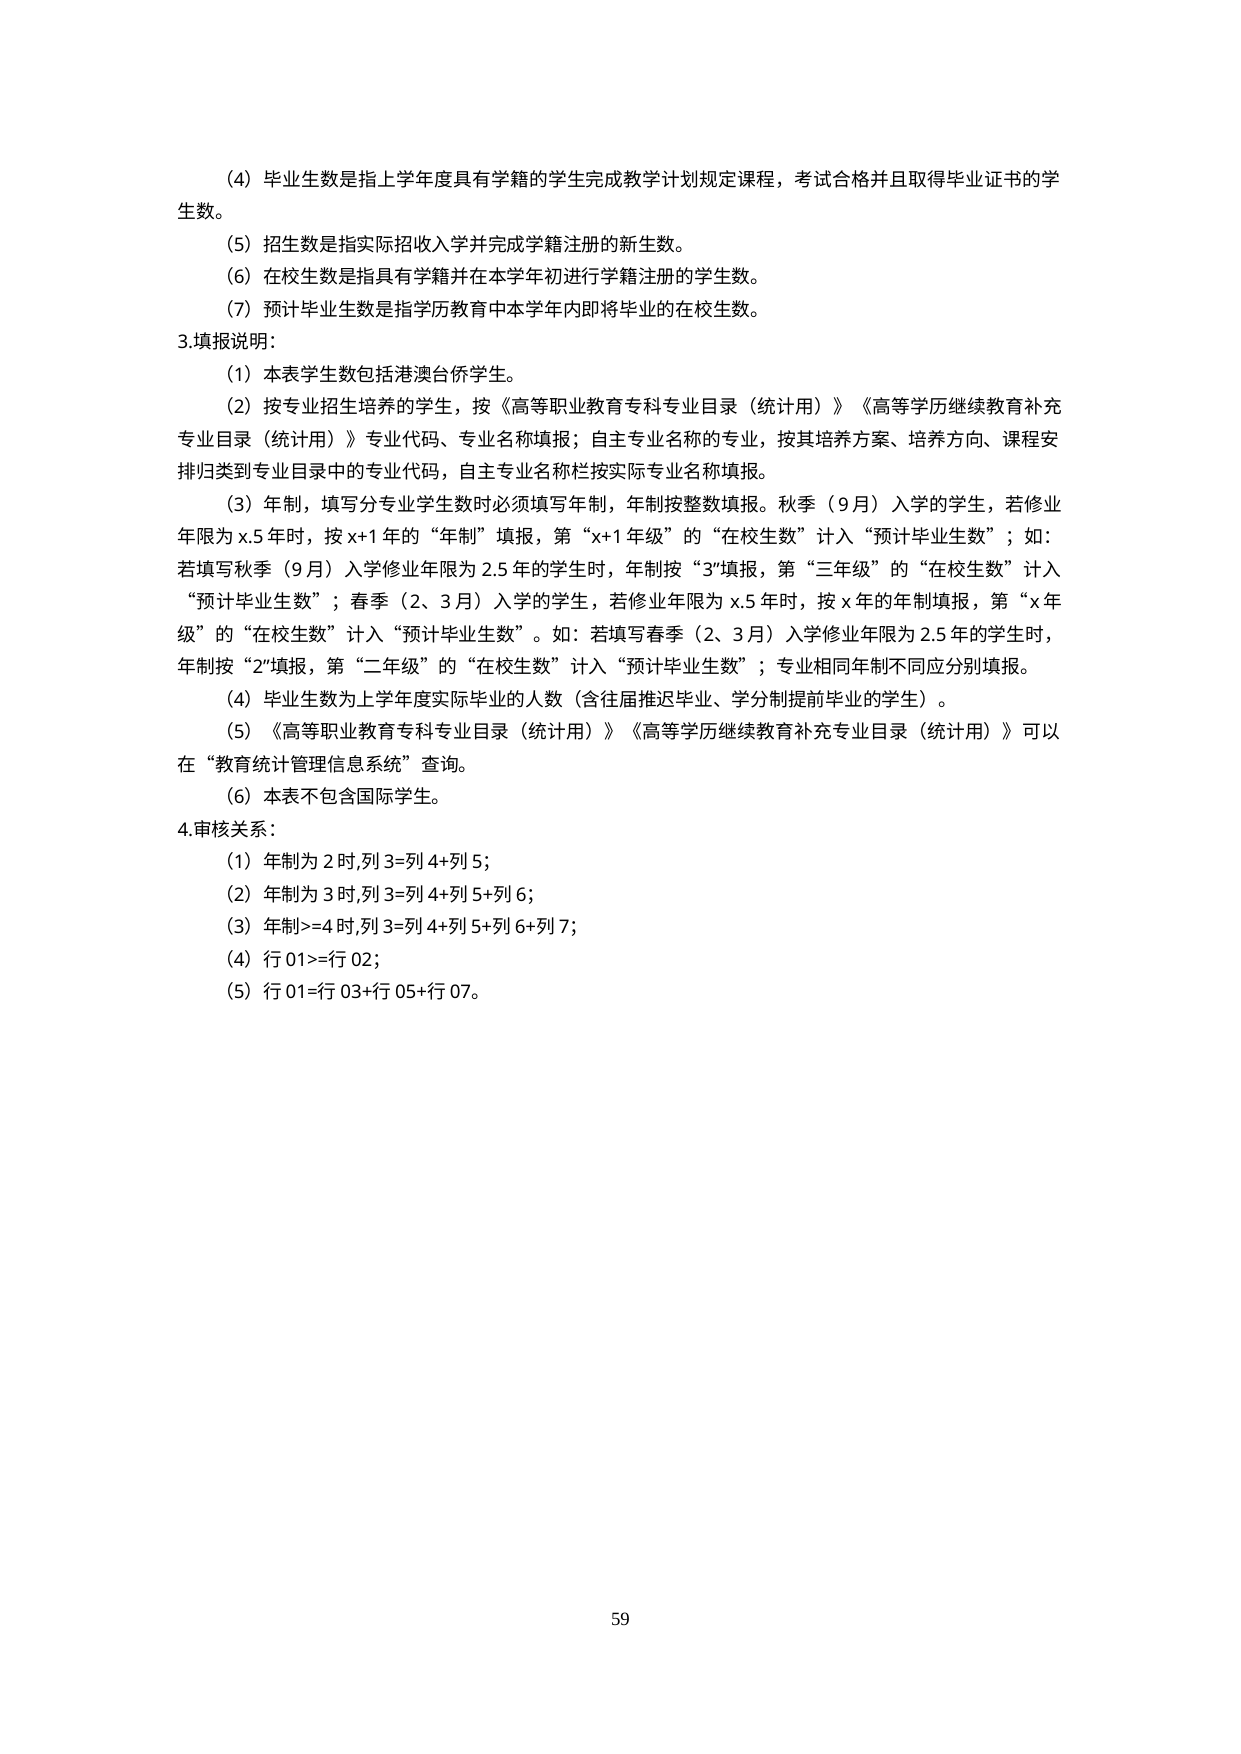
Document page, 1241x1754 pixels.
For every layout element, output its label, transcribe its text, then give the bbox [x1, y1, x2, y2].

text （5）招生数是指实际招收入学并完成学籍注册的新生数。 [177, 227, 1063, 259]
text （3）年制，填写分专业学生数时必须填写年制，年制按整数填报。秋季（9月）入学的学生，若修业年限为x.5年时，按x+1年的“年制”填报，第“x+1年级”的“在校生数”计入“预计毕业生数”；如：若填写秋季（9月）入学修业年限为2.5年的学生时，年制按“3”填报，第“三年级”的“在校生数”计入“预计毕业生数”；春季（2、3月）入学的学生，若修业年限为x.5年时，按x年的年制填报，第“x年级”的“在校生数”计入“预计毕业生数”。如：若填写春季（2、3月）入学修业年限为2.5年的学生时，年制按“2”填报，第“二年级”的“在校生数”计入“预计毕业生数”；专业相同年制不同应分别填报。 [177, 487, 1063, 682]
text （4）毕业生数是指上学年度具有学籍的学生完成教学计划规定课程，考试合格并且取得毕业证书的学生数。 [177, 162, 1063, 227]
text （5）行01=行03+行05+行07。 [177, 974, 1063, 1007]
text （1）本表学生数包括港澳台侨学生。 [177, 357, 1063, 389]
text （6）在校生数是指具有学籍并在本学年初进行学籍注册的学生数。 [177, 259, 1063, 292]
text （4）毕业生数为上学年度实际毕业的人数（含往届推迟毕业、学分制提前毕业的学生）。 [177, 682, 1063, 714]
text （1）年制为2时,列3=列4+列5； [177, 844, 1063, 877]
text （3）年制>=4时,列3=列4+列5+列6+列7； [177, 909, 1063, 942]
text （7）预计毕业生数是指学历教育中本学年内即将毕业的在校生数。 [177, 292, 1063, 324]
text 4.审核关系： [177, 812, 1063, 844]
text （2）按专业招生培养的学生，按《高等职业教育专科专业目录（统计用）》《高等学历继续教育补充专业目录（统计用）》专业代码、专业名称填报；自主专业名称的专业，按其培养方案、培养方向、课程安排归类到专业目录中的专业代码，自主专业名称栏按实际专业名称填报。 [177, 389, 1063, 487]
text （2）年制为3时,列3=列4+列5+列6； [177, 877, 1063, 909]
text （5）《高等职业教育专科专业目录（统计用）》《高等学历继续教育补充专业目录（统计用）》可以在“教育统计管理信息系统”查询。 [177, 714, 1063, 779]
text （6）本表不包含国际学生。 [177, 779, 1063, 812]
text （4）行01>=行02； [177, 942, 1063, 974]
text 3.填报说明： [177, 324, 1063, 357]
